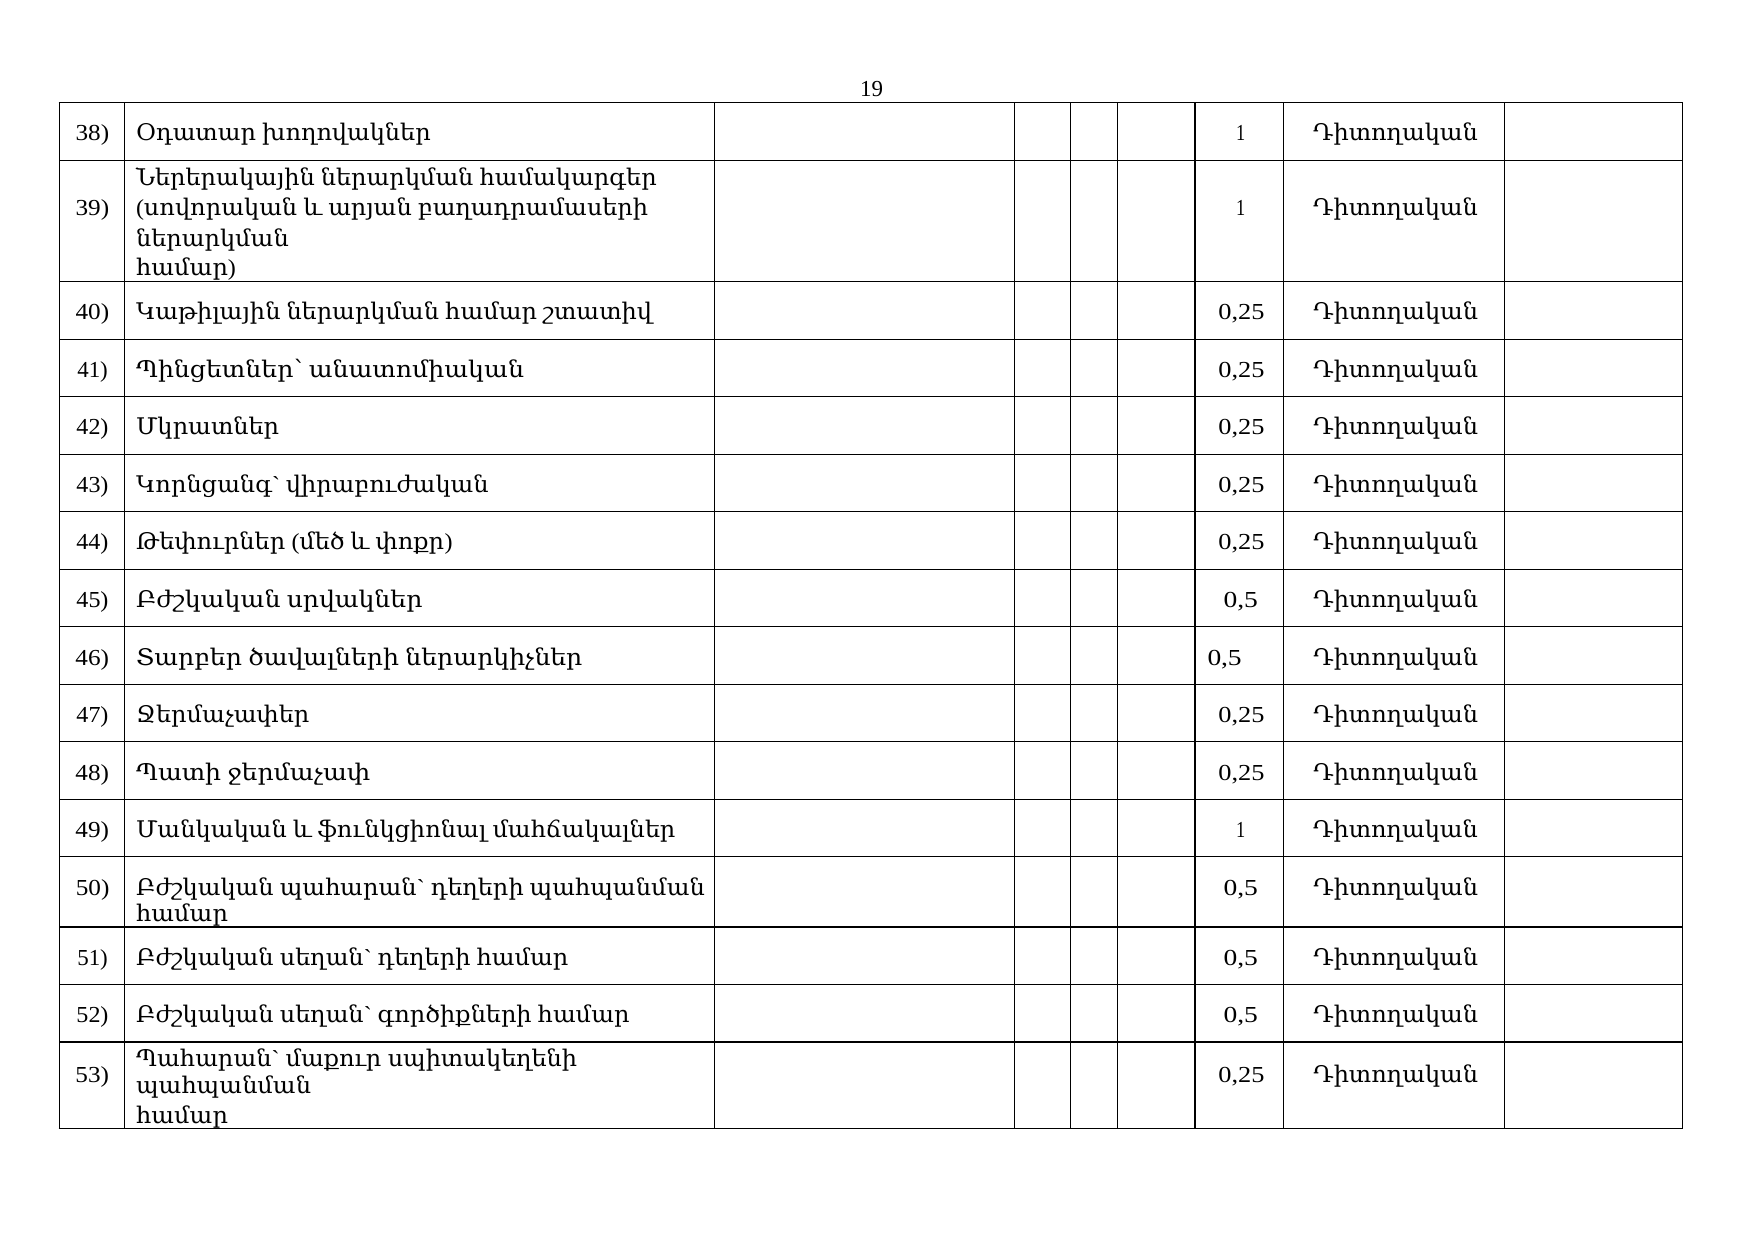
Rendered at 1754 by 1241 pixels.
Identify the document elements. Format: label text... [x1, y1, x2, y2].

table_cell 0,25 [1196, 512, 1283, 568]
table_cell [715, 570, 1014, 626]
table_cell [1118, 161, 1194, 281]
table_cell Կորնցանգ` վիրաբուժական [125, 455, 714, 511]
table_cell 44) [60, 512, 124, 568]
table_cell [1071, 161, 1117, 281]
table_cell Դիտողական [1284, 685, 1504, 741]
table_cell 1 [1196, 800, 1283, 856]
table_cell Դիտողական [1284, 800, 1504, 856]
table_cell [1118, 455, 1194, 511]
table_cell Դիտողական [1284, 455, 1504, 511]
table_cell [715, 1043, 1014, 1128]
table_cell Դիտողական [1284, 570, 1504, 626]
table_cell Պատի ջերմաչափ [125, 742, 714, 799]
table_cell 41) [60, 340, 124, 396]
table_cell [1071, 685, 1117, 741]
table_cell [1071, 627, 1117, 683]
table_cell Դիտողական [1284, 340, 1504, 396]
table_cell Դիտողական [1284, 1043, 1504, 1128]
table_cell [1505, 1043, 1682, 1128]
table_cell Տարբեր ծավալների ներարկիչներ [125, 627, 714, 683]
table_header 1 [1196, 103, 1283, 160]
table_header [1118, 103, 1194, 160]
table_cell Պահարան` մաքուր սպիտակեղենի պահպանման համար [125, 1043, 714, 1128]
table_cell [1071, 857, 1117, 926]
table_cell 0,5 [1196, 928, 1283, 984]
table_cell Բժշկական սեղան` դեղերի համար [125, 928, 714, 984]
table_cell [1071, 397, 1117, 453]
table_cell Դիտողական [1284, 928, 1504, 984]
table_cell [715, 742, 1014, 799]
table_cell [1505, 627, 1682, 683]
table_cell [1118, 282, 1194, 338]
table_cell [1118, 685, 1194, 741]
table_cell Դիտողական [1284, 282, 1504, 338]
table_cell Կաթիլային ներարկման համար շտատիվ [125, 282, 714, 338]
table_cell 46) [60, 627, 124, 683]
table_cell 49) [60, 800, 124, 856]
table_cell 42) [60, 397, 124, 453]
table_cell 0,25 [1196, 1043, 1283, 1128]
table_cell 48) [60, 742, 124, 799]
table_cell [1015, 1043, 1070, 1128]
table_cell [1015, 397, 1070, 453]
table_header [1505, 103, 1682, 160]
table_cell [1015, 985, 1070, 1041]
table_header Օդատար խողովակներ [125, 103, 714, 160]
table_cell [715, 800, 1014, 856]
table_cell 0,5 [1196, 857, 1283, 926]
table_cell 0,5 [1196, 627, 1283, 683]
table_cell [1015, 570, 1070, 626]
table_cell 52) [60, 985, 124, 1041]
table_cell Թեփուրներ (մեծ և փոքր) [125, 512, 714, 568]
table_cell [1015, 928, 1070, 984]
table_cell [715, 161, 1014, 281]
table_cell 0,25 [1196, 340, 1283, 396]
table_cell [1118, 627, 1194, 683]
table_cell [1015, 512, 1070, 568]
table_cell [1071, 928, 1117, 984]
table_cell 53) [60, 1043, 124, 1128]
table_header [715, 103, 1014, 160]
table_cell [1505, 282, 1682, 338]
table_cell 47) [60, 685, 124, 741]
table_cell 0,25 [1196, 282, 1283, 338]
table_cell Դիտողական [1284, 161, 1504, 281]
table_cell [1015, 455, 1070, 511]
table_cell [1505, 161, 1682, 281]
table_cell [1071, 512, 1117, 568]
table_cell 1 [1196, 161, 1283, 281]
table_cell 0,25 [1196, 685, 1283, 741]
table_cell [1118, 570, 1194, 626]
table_cell 50) [60, 857, 124, 926]
table_cell [1071, 570, 1117, 626]
table_cell 0,25 [1196, 397, 1283, 453]
table_header 38) [60, 103, 124, 160]
table_cell 40) [60, 282, 124, 338]
table_cell [715, 397, 1014, 453]
table_cell 45) [60, 570, 124, 626]
table_cell [1015, 340, 1070, 396]
table_cell [1505, 570, 1682, 626]
table_cell Դիտողական [1284, 857, 1504, 926]
table_cell [715, 340, 1014, 396]
table_cell [1505, 512, 1682, 568]
table_cell [1015, 742, 1070, 799]
table_cell [715, 928, 1014, 984]
table_cell Բժշկական սրվակներ [125, 570, 714, 626]
table_cell 0,5 [1196, 570, 1283, 626]
table_cell [1505, 800, 1682, 856]
table_cell [1505, 985, 1682, 1041]
table_cell [1071, 800, 1117, 856]
table_cell [1015, 282, 1070, 338]
table_cell [1015, 800, 1070, 856]
table_cell [1505, 685, 1682, 741]
table_cell [1118, 928, 1194, 984]
table_cell 39) [60, 161, 124, 281]
table_cell [715, 857, 1014, 926]
table_cell [1071, 1043, 1117, 1128]
table_cell [1505, 742, 1682, 799]
table_cell Դիտողական [1284, 397, 1504, 453]
table_cell Դիտողական [1284, 627, 1504, 683]
table_cell [1505, 928, 1682, 984]
table_cell [715, 627, 1014, 683]
table_cell [1505, 340, 1682, 396]
table_header [1071, 103, 1117, 160]
table_cell [1118, 340, 1194, 396]
table_cell 43) [60, 455, 124, 511]
table_cell 51) [60, 928, 124, 984]
table_cell [715, 985, 1014, 1041]
table_cell [1015, 627, 1070, 683]
table_cell [1505, 397, 1682, 453]
table_cell [1071, 455, 1117, 511]
table_cell [1118, 1043, 1194, 1128]
table_cell Մանկական և ֆունկցիոնալ մահճակալներ [125, 800, 714, 856]
table_cell [715, 455, 1014, 511]
table_cell [1505, 455, 1682, 511]
table_cell [1015, 685, 1070, 741]
table_cell [1071, 742, 1117, 799]
table_cell 0,25 [1196, 742, 1283, 799]
table_cell Բժշկական սեղան` գործիքների համար [125, 985, 714, 1041]
table_cell Ջերմաչափեր [125, 685, 714, 741]
table_cell [1071, 282, 1117, 338]
table_cell [1118, 742, 1194, 799]
table_cell [1071, 985, 1117, 1041]
table_header Դիտողական [1284, 103, 1504, 160]
table_cell [1071, 340, 1117, 396]
table_cell [1118, 512, 1194, 568]
table_cell Պինցետներ՝ անատոմիական [125, 340, 714, 396]
table_cell 0,5 [1196, 985, 1283, 1041]
table_cell Ներերակային ներարկման համակարգեր (սովորական և արյան բաղադրամասերի ներարկման համար) [125, 161, 714, 281]
table_cell [715, 282, 1014, 338]
table_cell [1015, 857, 1070, 926]
table_cell [1118, 397, 1194, 453]
table_cell Դիտողական [1284, 512, 1504, 568]
table_cell Բժշկական պահարան` դեղերի պահպանման համար [125, 857, 714, 926]
table_cell [1015, 161, 1070, 281]
table_header [1015, 103, 1070, 160]
table_cell [1118, 985, 1194, 1041]
table_cell Դիտողական [1284, 985, 1504, 1041]
table_cell Դիտողական [1284, 742, 1504, 799]
table_cell [1118, 857, 1194, 926]
table_cell Մկրատներ [125, 397, 714, 453]
table_cell [715, 685, 1014, 741]
table_cell [1118, 800, 1194, 856]
table_cell [715, 512, 1014, 568]
table_cell [1505, 857, 1682, 926]
table_cell 0,25 [1196, 455, 1283, 511]
